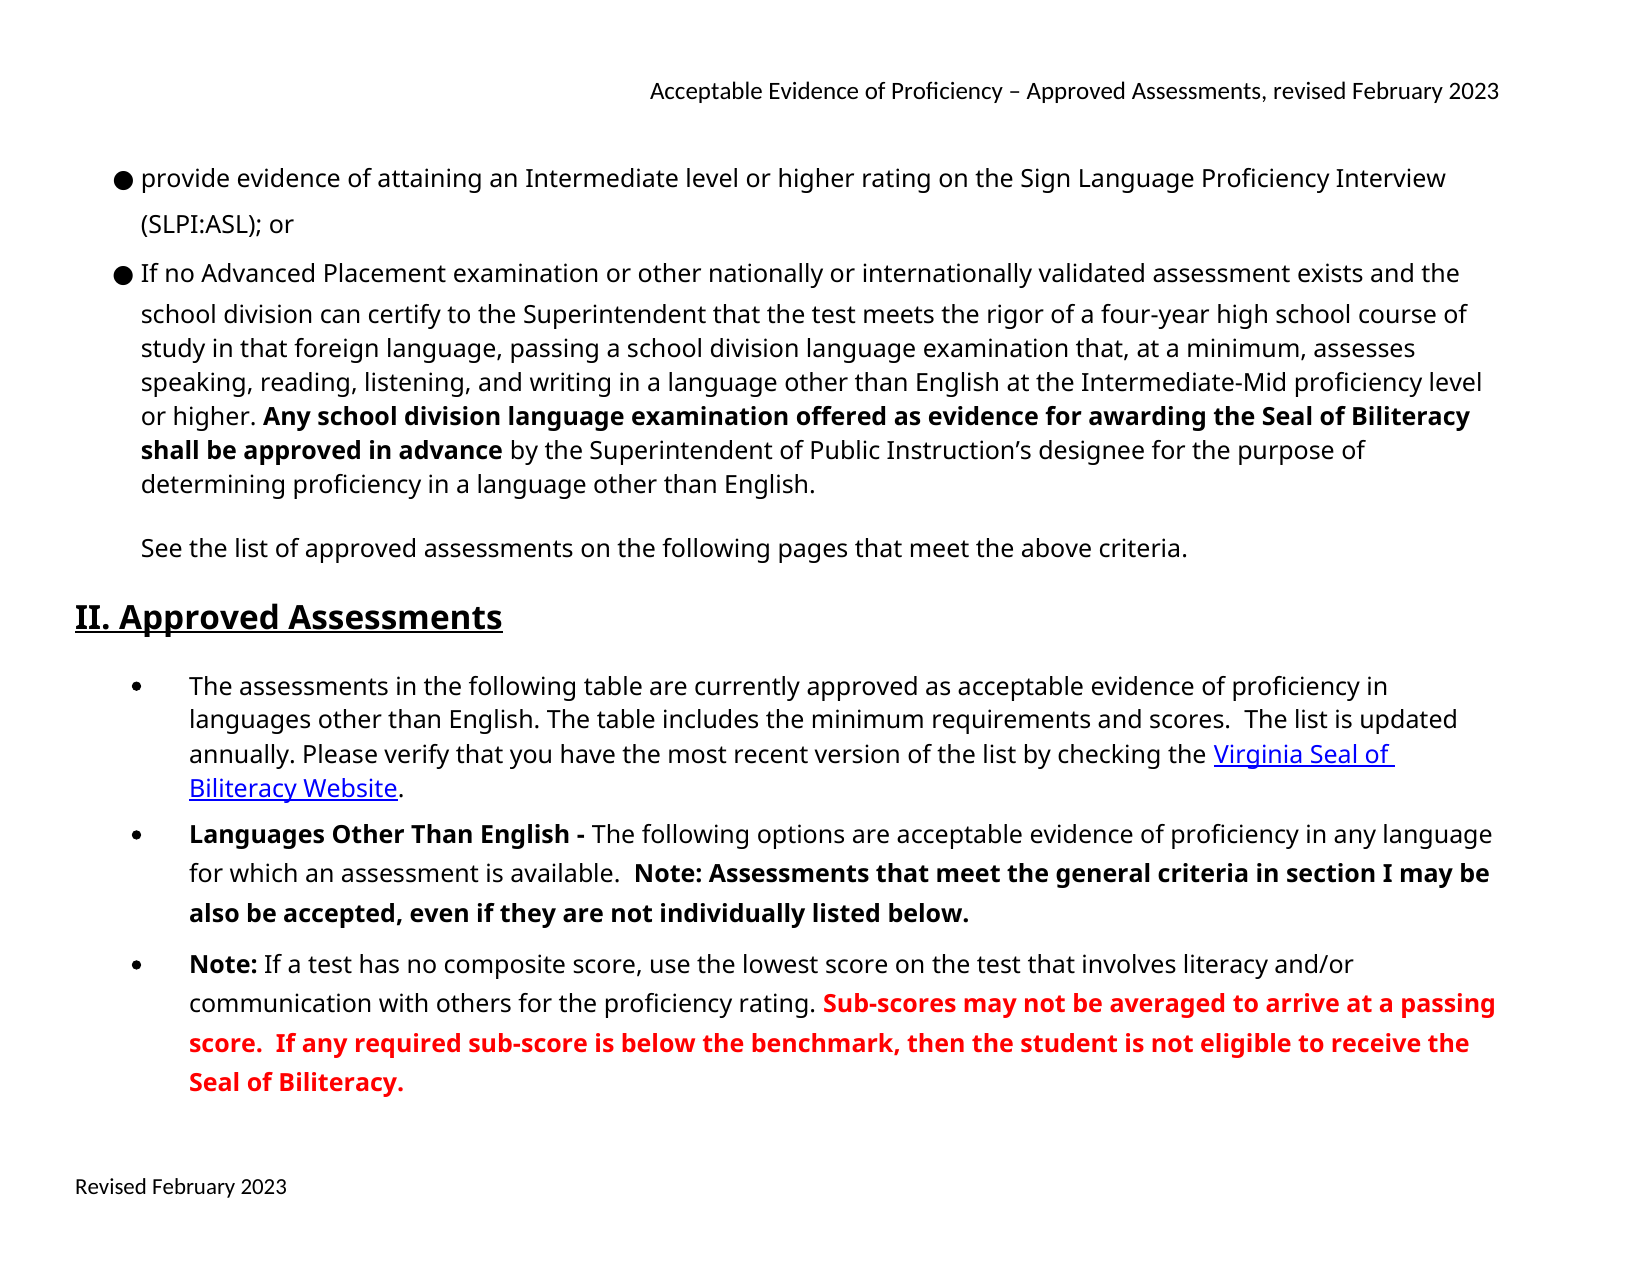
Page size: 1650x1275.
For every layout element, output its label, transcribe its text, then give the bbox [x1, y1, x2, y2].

list Languages Other Than English - The following options are acceptable evidence of proficiency in any language for which an assessment is available. Note: Assessments that meet the general criteria in section I may be also be accepted, even if they are not individually listed below. [132, 817, 1500, 929]
list Note: If a test has no composite score, use the lowest score on the test that involves literacy and/or communication with others for the proficiency rating. Sub-scores may not be averaged to arrive at a passing score. If any required sub-score is below the benchmark, then the student is not eligible to receive the Seal of Biliteracy. [132, 947, 1500, 1098]
subtitle II. Approved Assessments [75, 593, 1500, 639]
text See the list of approved assessments on the following pages that meet the above criteria. [141, 530, 1500, 564]
list provide evidence of attaining an Intermediate level or higher rating on the Sign Language Proficiency Interview (SLPI:ASL); or [112, 150, 1500, 240]
list The assessments in the following table are currently approved as acceptable evidence of proficiency in languages other than English. The table includes the minimum requirements and scores. The list is updated annually. Please verify that you have the most recent version of the list by checking the Virginia Seal of Biliteracy Website. [132, 668, 1500, 804]
list If no Advanced Placement examination or other nationally or internationally validated assessment exists and the school division can certify to the Superintendent that the test meets the rigor of a four-year high school course of study in that foreign language, passing a school division language examination that, at a minimum, assesses speaking, reading, listening, and writing in a language other than English at the Intermediate-Mid proficiency level or higher. Any school division language examination offered as evidence for awarding the Seal of Biliteracy shall be approved in advance by the Superintendent of Public Instruction’s designee for the purpose of determining proficiency in a language other than English. [112, 246, 1500, 501]
